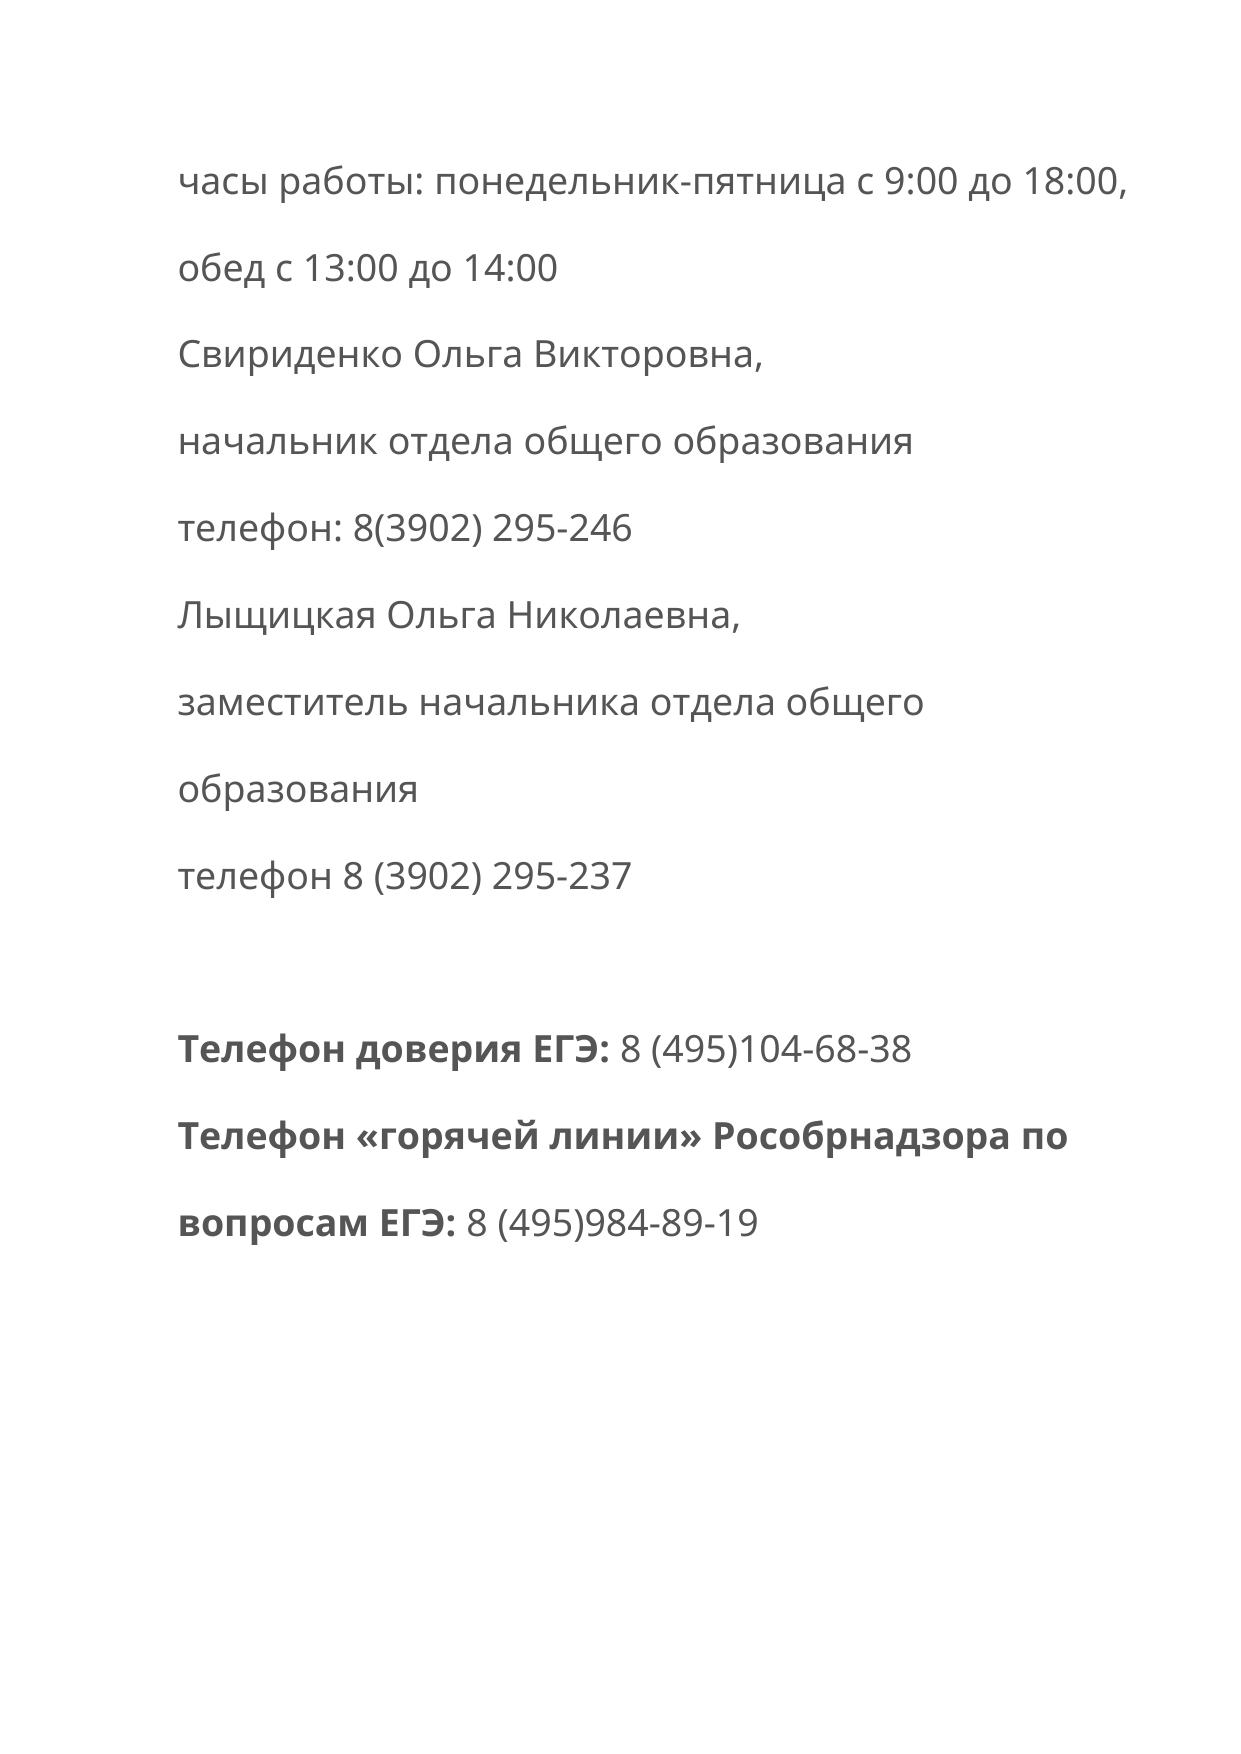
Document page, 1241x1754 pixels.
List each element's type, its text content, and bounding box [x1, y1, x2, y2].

text телефон 8 (3902) 295-237 [177, 813, 1152, 900]
text Телефон доверия ЕГЭ: 8 (495)104-68-38 [177, 987, 1152, 1074]
text заместитель начальника отдела общего образования [177, 639, 1152, 813]
text Лыщицкая Ольга Николаевна, [177, 552, 1152, 639]
text Свириденко Ольга Викторовна, [177, 292, 1152, 379]
text телефон: 8(3902) 295-246 [177, 466, 1152, 552]
text Телефон «горячей линии» Рособрнадзора по вопросам ЕГЭ: 8 (495)984-89-19 [177, 1074, 1152, 1247]
text часы работы: понедельник-пятница с 9:00 до 18:00, обед с 13:00 до 14:00 [177, 118, 1152, 292]
text начальник отдела общего образования [177, 379, 1152, 466]
